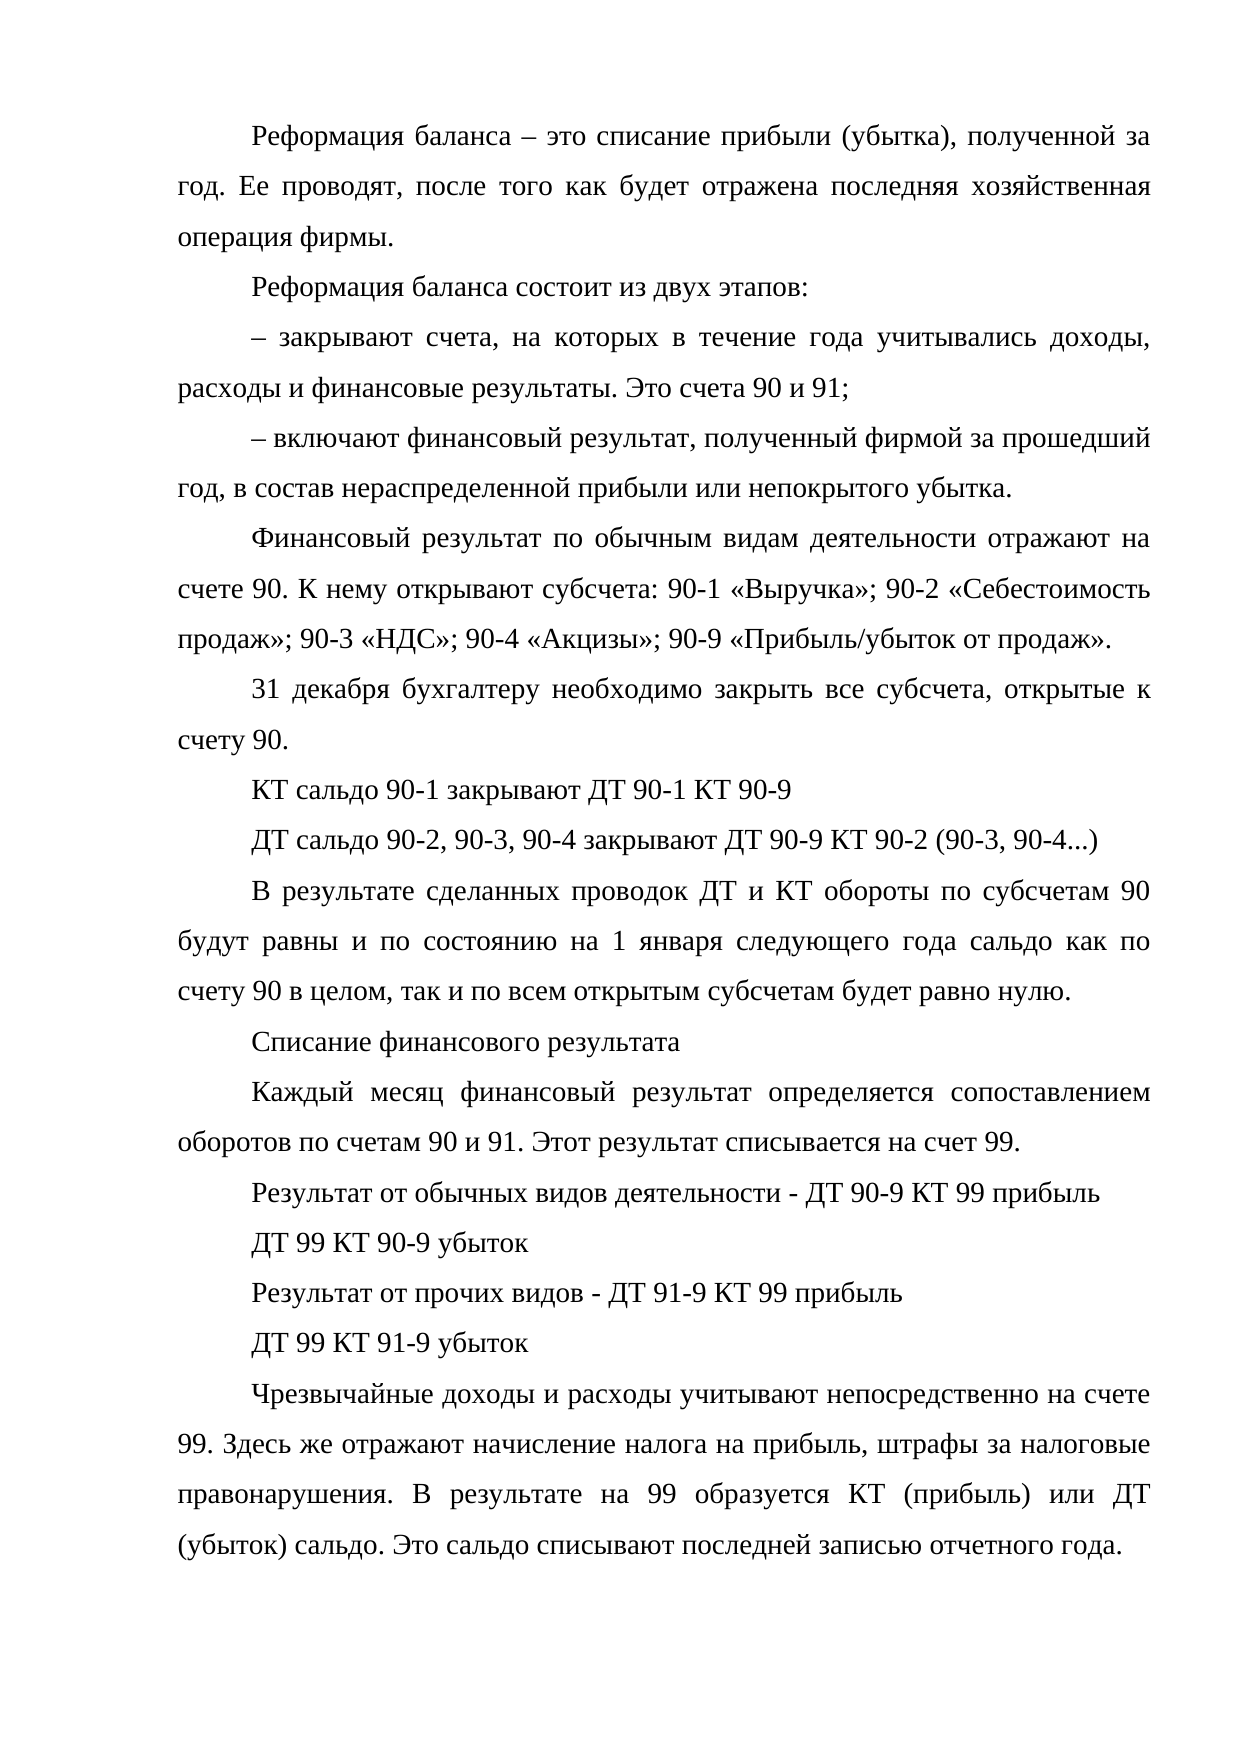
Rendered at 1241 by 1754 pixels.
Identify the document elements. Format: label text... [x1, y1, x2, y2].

text Результат от обычных видов деятельности - ДТ 90-9 КТ 99 прибыль [177, 1175, 1152, 1208]
text Каждый месяц финансовый результат определяется сопоставлением оборотов по счетам 90 и 91. Этот результат списывается на счет 99. [177, 1074, 1152, 1158]
text В результате сделанных проводок ДТ и КТ обороты по субсчетам 90 будут равны и по состоянию на 1 января следующего года сальдо как по счету 90 в целом, так и по всем открытым субсчетам будет равно нулю. [177, 873, 1152, 1007]
text ДТ сальдо 90-2, 90-3, 90-4 закрывают ДТ 90-9 КТ 90-2 (90-3, 90-4...) [177, 822, 1152, 856]
text Списание финансового результата [177, 1024, 1152, 1057]
text Результат от прочих видов - ДТ 91-9 КТ 99 прибыль [177, 1275, 1152, 1309]
text – закрывают счета, на которых в течение года учитывались доходы, расходы и финансовые результаты. Это счета 90 и 91; [177, 319, 1152, 403]
text Реформация баланса состоит из двух этапов: [177, 269, 1152, 303]
text Чрезвычайные доходы и расходы учитывают непосредственно на счете 99. Здесь же отражают начисление налога на прибыль, штрафы за налоговые правонарушения. В результате на 99 образуется КТ (прибыль) или ДТ (убыток) сальдо. Это сальдо списывают последней записью отчетного года. [177, 1376, 1152, 1560]
text 31 декабря бухгалтеру необходимо закрыть все субсчета, открытые к счету 90. [177, 672, 1152, 755]
text Финансовый результат по обычным видам деятельности отражают на счете 90. К нему открывают субсчета: 90-1 «Выручка»; 90-2 «Себестоимость продаж»; 90-3 «НДС»; 90-4 «Акцизы»; 90-9 «Прибыль/убыток от продаж». [177, 521, 1152, 655]
text ДТ 99 КТ 90-9 убыток [177, 1225, 1152, 1258]
text – включают финансовый результат, полученный фирмой за прошедший год, в состав нераспределенной прибыли или непокрытого убытка. [177, 420, 1152, 504]
text ДТ 99 КТ 91-9 убыток [177, 1326, 1152, 1359]
text КТ сальдо 90-1 закрывают ДТ 90-1 КТ 90-9 [177, 772, 1152, 806]
text Реформация баланса – это списание прибыли (убытка), полученной за год. Ее проводят, после того как будет отражена последняя хозяйственная операция фирмы. [177, 118, 1152, 252]
